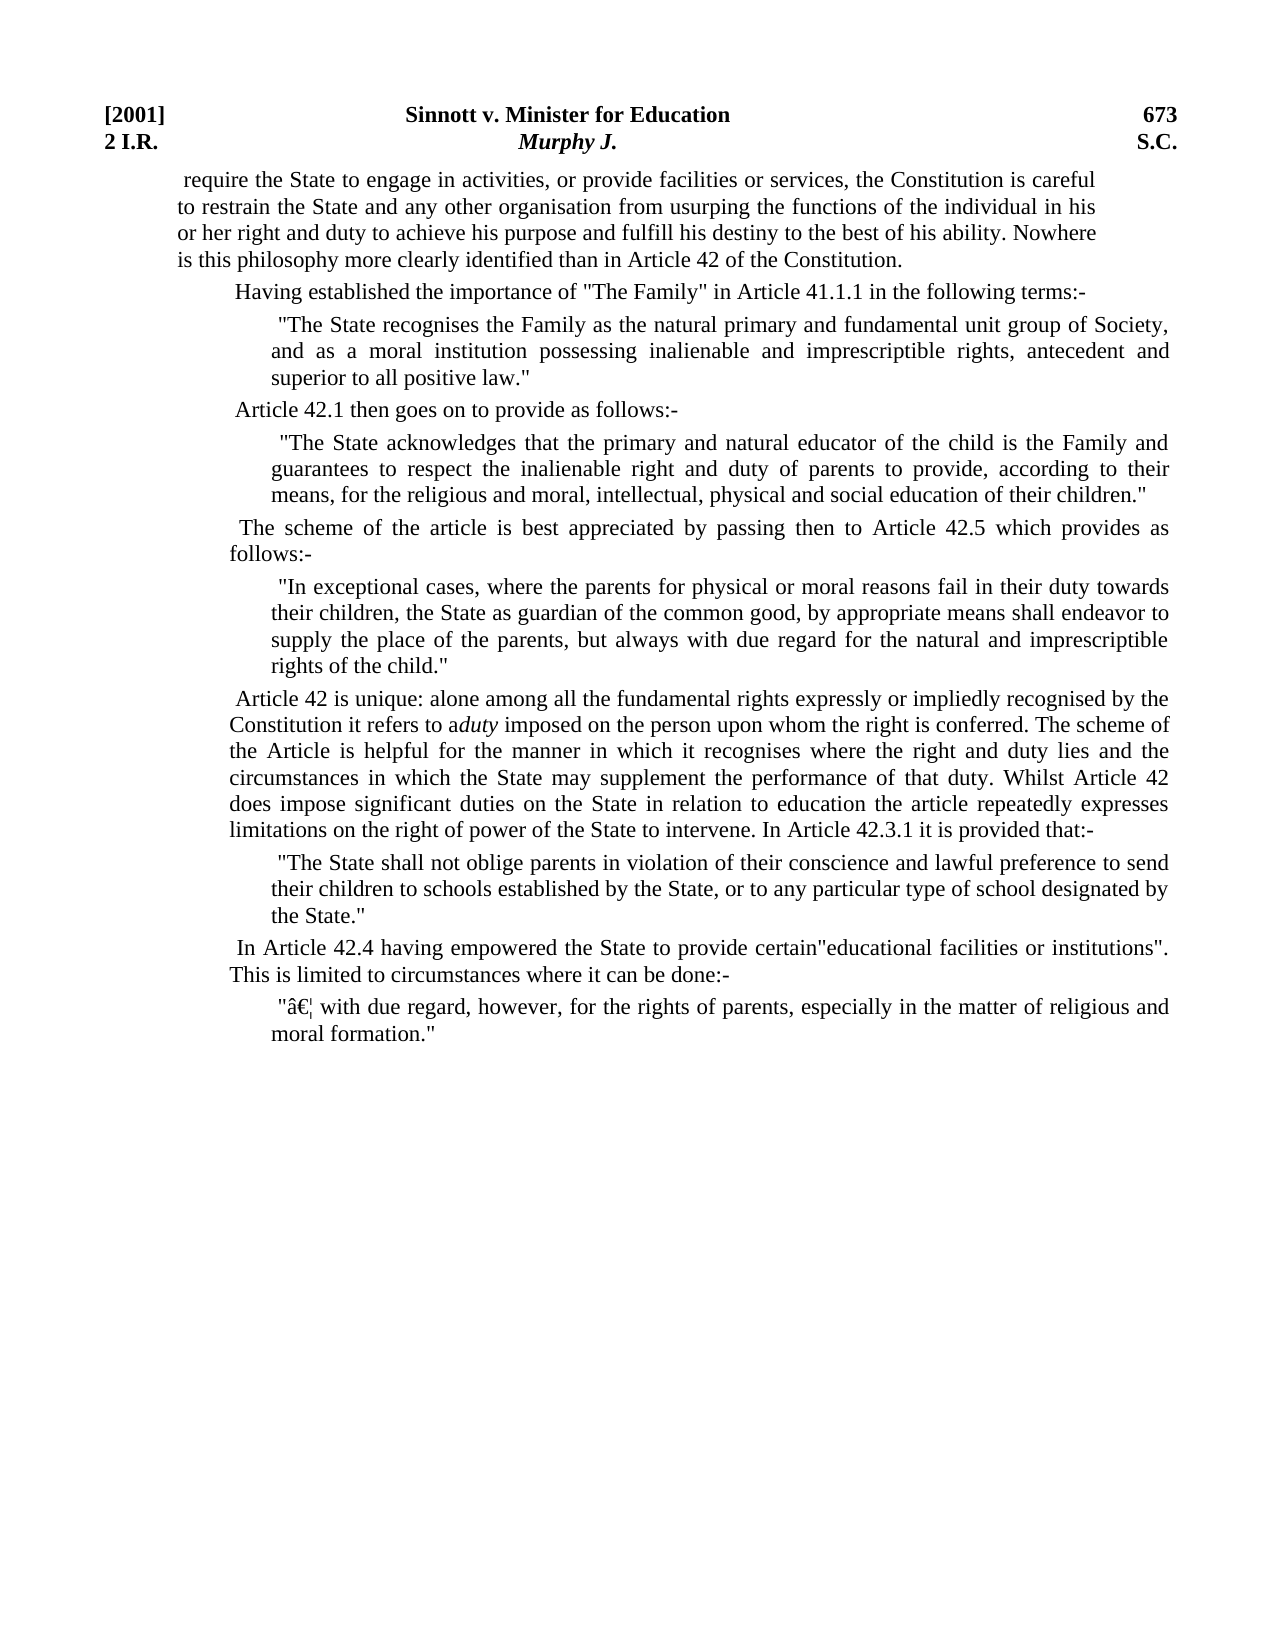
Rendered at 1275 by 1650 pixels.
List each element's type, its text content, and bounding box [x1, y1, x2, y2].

table_header [2001] 2 I.R. [104, 101, 187, 154]
text Having established the importance of "The Family" in Article 41.1.1 in the following terms:- [229, 278, 1171, 304]
table_header Sinnott v. Minister for Education Murphy J. [188, 101, 948, 154]
text "The State acknowledges that the primary and natural educator of the child is the Family and guarantees to respect the inalienable right and duty of parents to provide, according to their means, for the religious and moral, intellectual, physical and social education of their children." [271, 429, 1171, 508]
text require the State to engage in activities, or provide facilities or services, the Constitution is careful to restrain the State and any other organisation from usurping the functions of the individual in his or her right and duty to achieve his purpose and fulfill his destiny to the best of his ability. Nowhere is this philosophy more clearly identified than in Article 42 of the Constitution. [177, 167, 1098, 272]
text Article 42 is unique: alone among all the fundamental rights expressly or impliedly recognised by the Constitution it refers to aduty imposed on the person upon whom the right is conferred. The scheme of the Article is helpful for the manner in which it recognises where the right and duty lies and the circumstances in which the State may supplement the performance of that duty. Whilst Article 42 does impose significant duties on the State in relation to education the article repeatedly expresses limitations on the right of power of the State to intervene. In Article 42.3.1 it is provided that:- [229, 685, 1171, 843]
text Article 42.1 then goes on to provide as follows:- [229, 396, 1171, 422]
text The scheme of the article is best appreciated by passing then to Article 42.5 which provides as follows:- [229, 514, 1171, 567]
text "In exceptional cases, where the parents for physical or moral reasons fail in their duty towards their children, the State as guardian of the common good, by appropriate means shall endeavor to supply the place of the parents, but always with due regard for the natural and imprescriptible rights of the child." [271, 573, 1171, 678]
text "â€¦ with due regard, however, for the rights of parents, especially in the matter of religious and moral formation." [271, 993, 1171, 1046]
text "The State shall not oblige parents in violation of their conscience and lawful preference to send their children to schools established by the State, or to any particular type of school designated by the State." [271, 849, 1171, 928]
table_header 673 S.C. [948, 101, 1177, 154]
text "The State recognises the Family as the natural primary and fundamental unit group of Society, and as a moral institution possessing inalienable and imprescriptible rights, antecedent and superior to all positive law." [271, 311, 1171, 390]
text In Article 42.4 having empowered the State to provide certain"educational facilities or institutions". This is limited to circumstances where it can be done:- [229, 934, 1171, 987]
